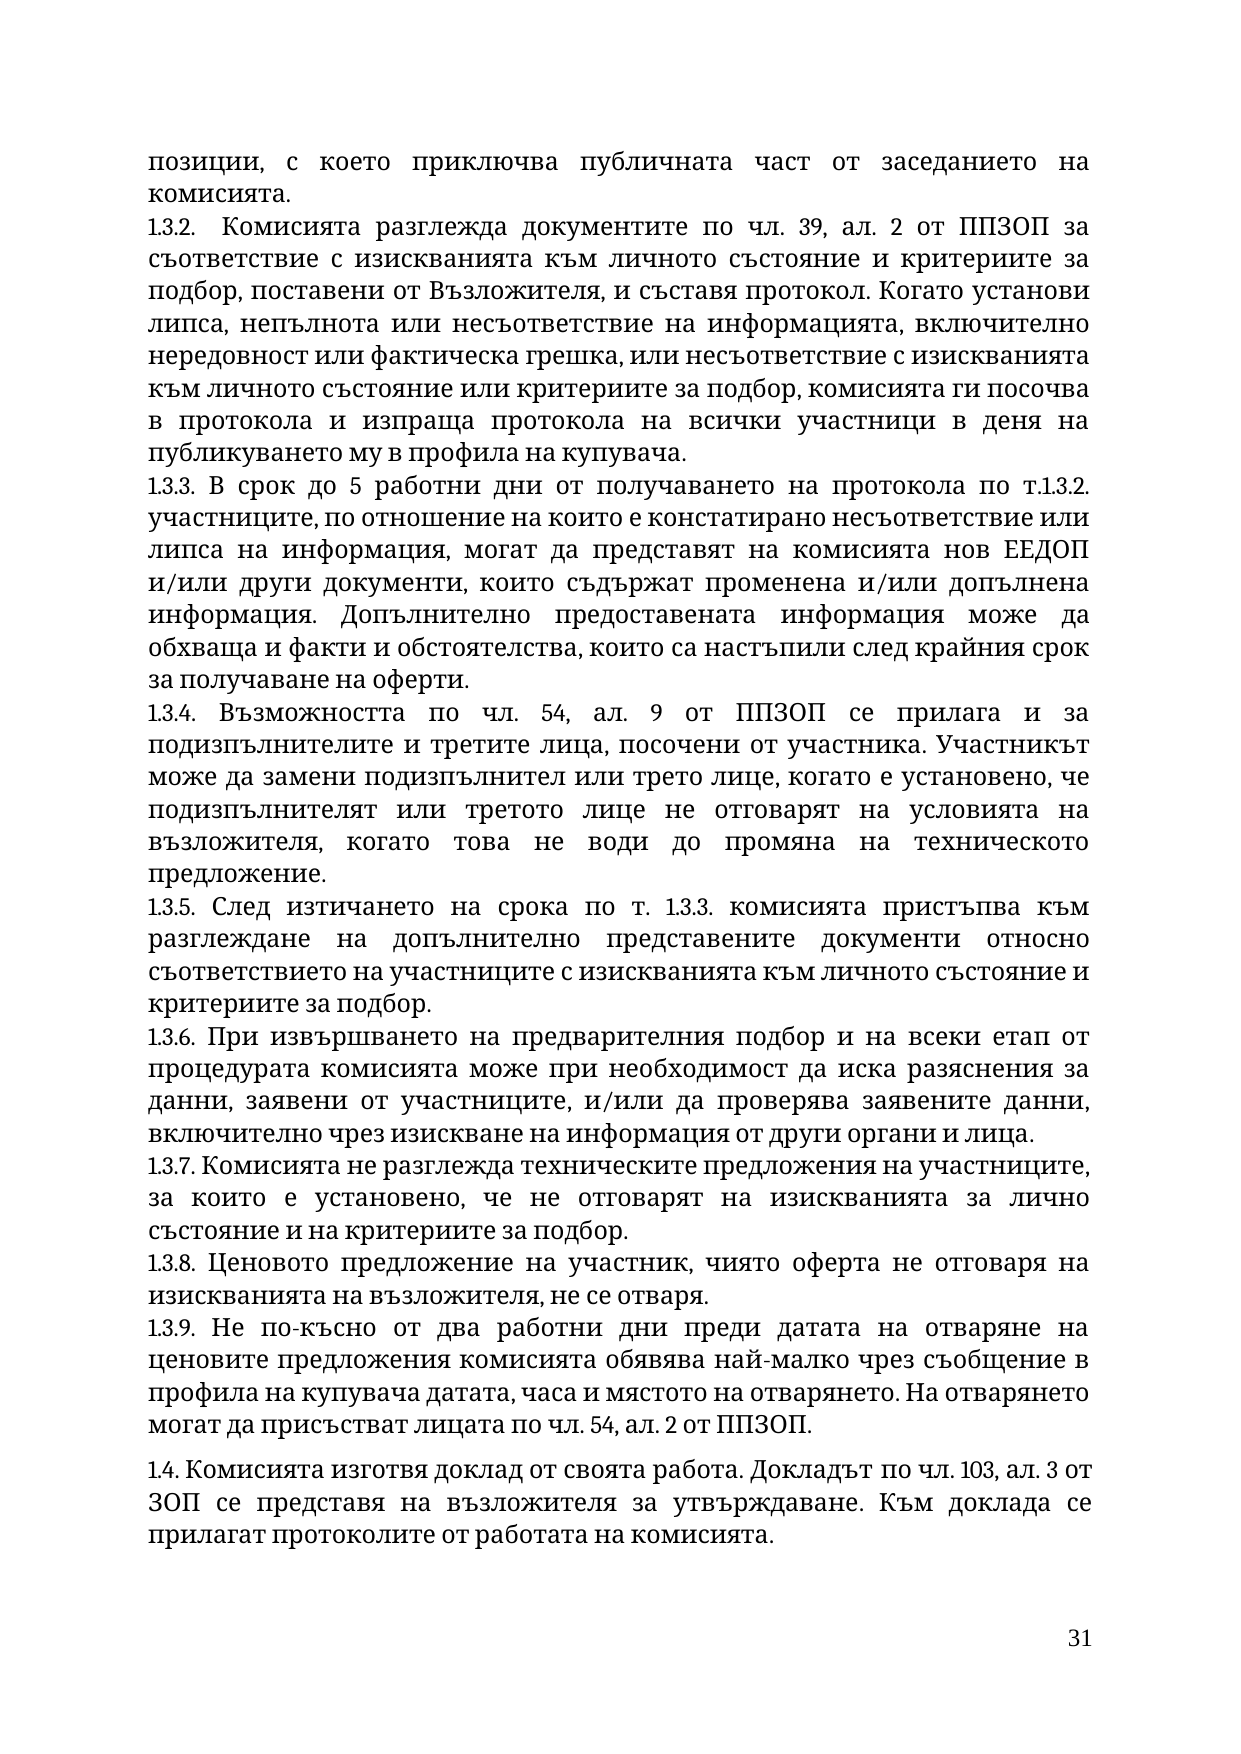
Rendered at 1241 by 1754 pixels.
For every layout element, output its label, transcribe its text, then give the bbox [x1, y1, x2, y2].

text 1.3.7. Комисията не разглежда техническите предложения на участниците, за които е установено, че не отговарят на изискванията за лично състояние и на критериите за подбор. [148, 1152, 1090, 1246]
text 1.3.5. След изтичането на срока по т. 1.3.3. комисията пристъпва към разглеждане на допълнително представените документи относно съответствието на участниците с изискванията към личното състояние и критериите за подбор. [148, 893, 1090, 1019]
text 1.4. Комисията изготвя доклад от своята работа. Докладът по чл. 103, ал. 3 от ЗОП се представя на възложителя за утвърждаване. Към доклада се прилагат протоколите от работата на комисията. [148, 1456, 1092, 1549]
text 1.3.8. Ценовото предложение на участник, чиято оферта не отговаря на изискванията на възложителя, не се отваря. [148, 1249, 1090, 1310]
text 1.3.2. Комисията разглежда документите по чл. 39, ал. 2 от ППЗОП за съответствие с изискванията към личното състояние и критериите за подбор, поставени от Възложителя, и съставя протокол. Когато установи липса, непълнота или несъответствие на информацията, включително нередовност или фактическа грешка, или несъответствие с изискванията към личното състояние или критериите за подбор, комисията ги посочва в протокола и изпраща протокола на всички участници в деня на публикуването му в профила на купувача. [148, 212, 1090, 468]
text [148, 148, 1090, 209]
text 1.3.9. Не по-късно от два работни дни преди датата на отваряне на ценовите предложения комисията обявява най-малко чрез съобщение в профила на купувача датата, часа и мястото на отварянето. На отварянето могат да присъстват лицата по чл. 54, ал. 2 от ППЗОП. [148, 1314, 1090, 1440]
text 1.3.6. При извършването на предварителния подбор и на всеки етап от процедурата комисията може при необходимост да иска разяснения за данни, заявени от участниците, и/или да проверява заявените данни, включително чрез изискване на информация от други органи и лица. [148, 1022, 1090, 1148]
text 1.3.4. Възможността по чл. 54, ал. 9 от ППЗОП се прилага и за подизпълнителите и третите лица, посочени от участника. Участникът може да замени подизпълнител или трето лице, когато е установено, че подизпълнителят или третото лице не отговарят на условията на възложителя, когато това не води до промяна на техническото предложение. [148, 698, 1090, 889]
text 1.3.3. В срок до 5 работни дни от получаването на протокола по т.1.3.2. участниците, по отношение на които е констатирано несъответствие или липса на информация, могат да представят на комисията нов ЕЕДОП и/или други документи, които съдържат променена и/или допълнена информация. Допълнително предоставената информация може да обхваща и факти и обстоятелства, които са настъпили след крайния срок за получаване на оферти. [148, 472, 1090, 695]
